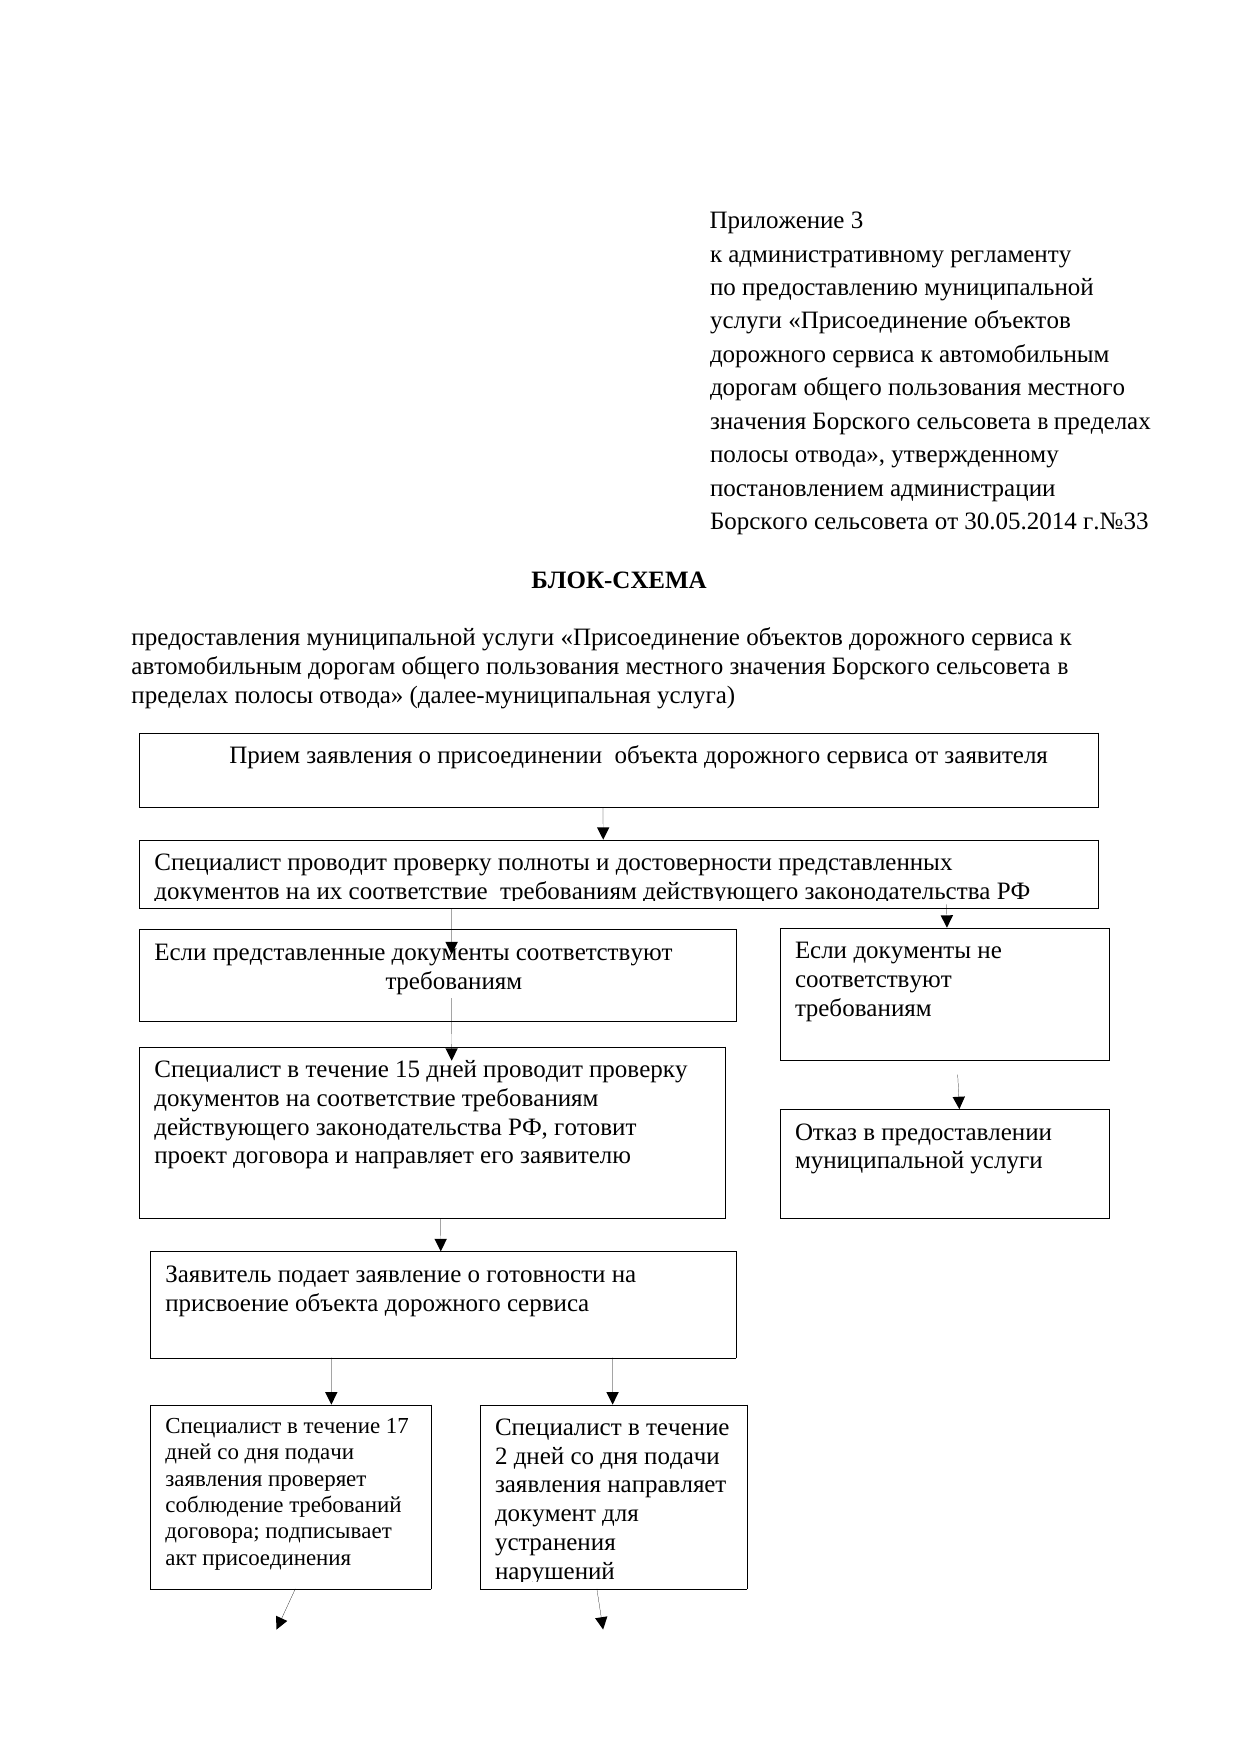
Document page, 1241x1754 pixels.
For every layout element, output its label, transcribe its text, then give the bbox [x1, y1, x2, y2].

text к административному регламенту по предоставлению муниципальной услуги «Присоединение объектов дорожного сервиса к автомобильным дорогам общего пользования местного значения Борского сельсовета в пределах полосы отвода», утвержденному постановлением администрации Борского сельсовета от 30.05.2014 г.№33 [710, 235, 1152, 536]
text Приложение 3 [709, 204, 1152, 234]
text предоставления муниципальной услуги «Присоединение объектов дорожного сервиса к автомобильным дорогам общего пользования местного значения Борского сельсовета в пределах полосы отвода» (далее-муниципальная услуга) [131, 622, 1152, 709]
text БЛОК-СХЕМА [131, 565, 1152, 594]
